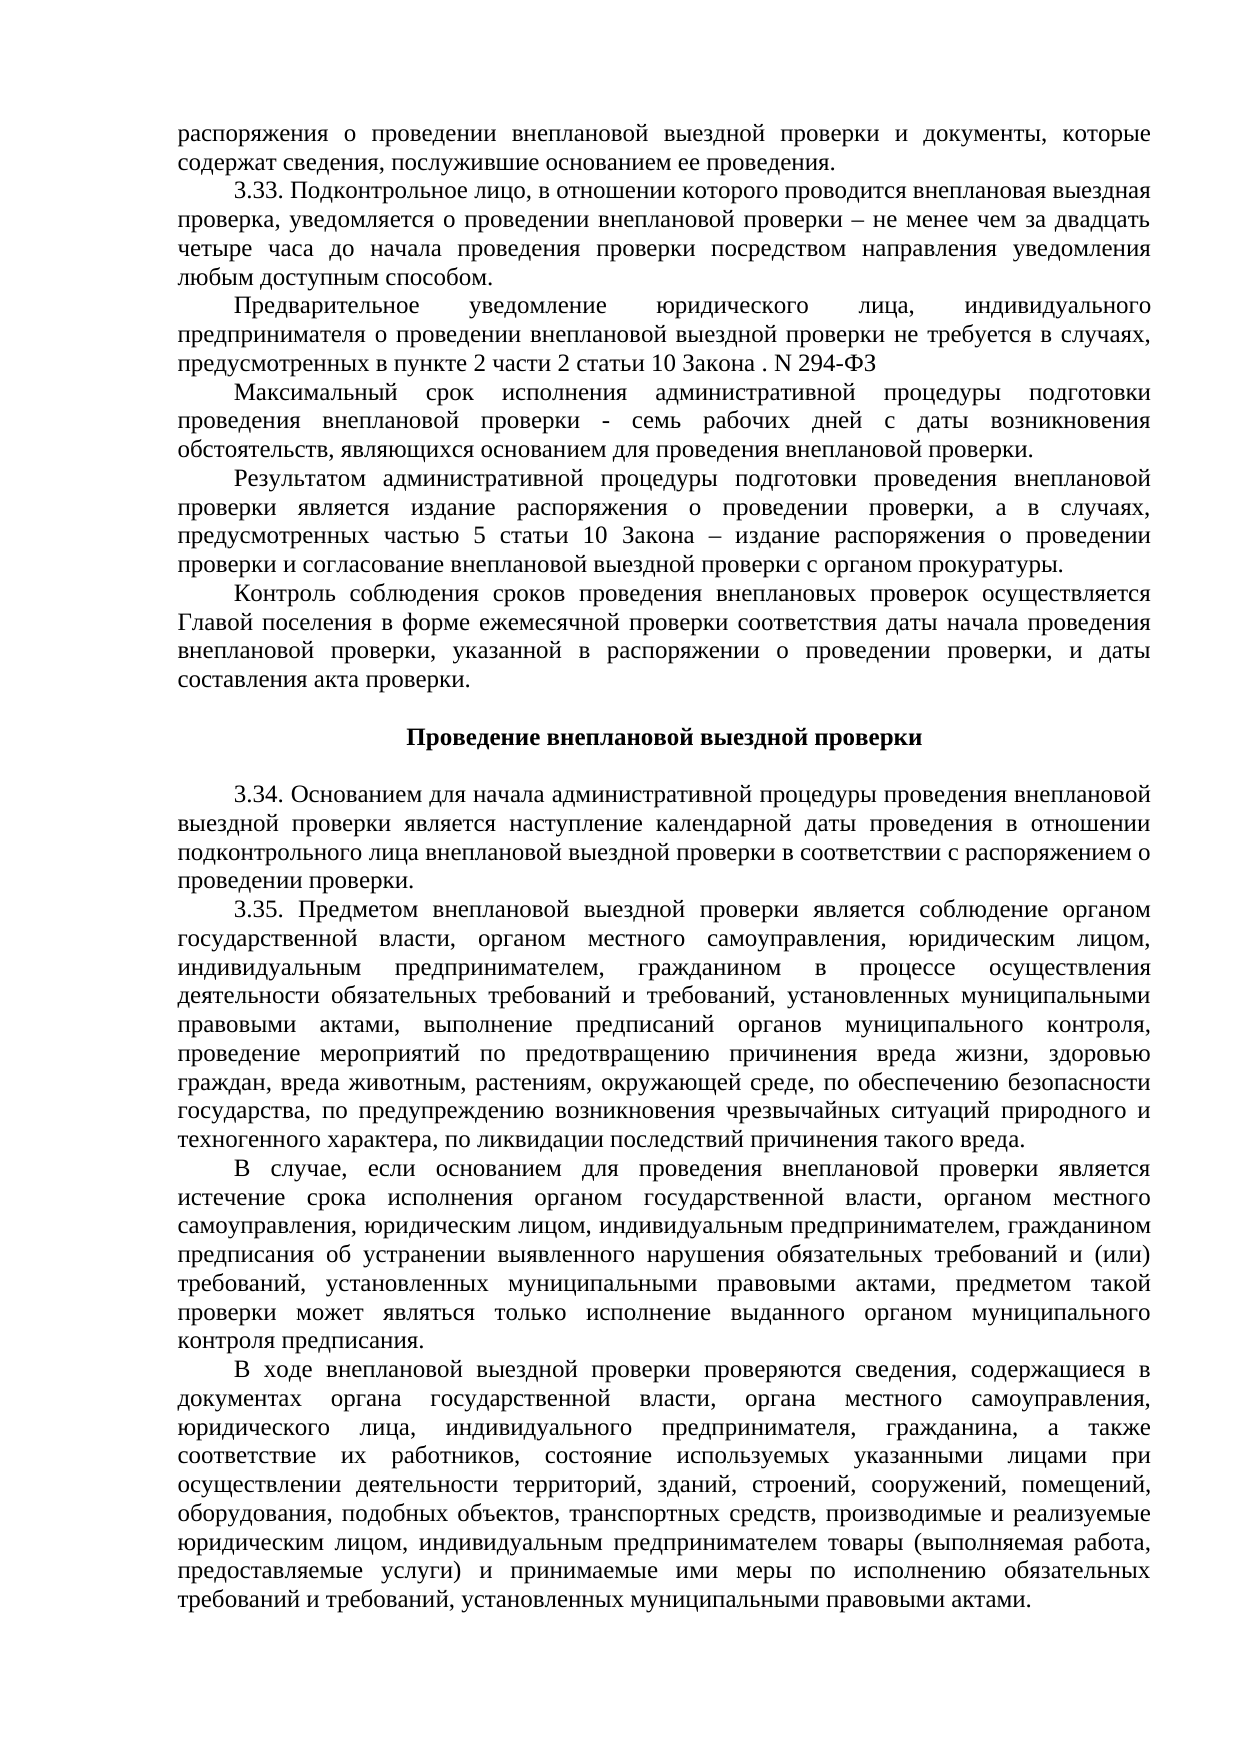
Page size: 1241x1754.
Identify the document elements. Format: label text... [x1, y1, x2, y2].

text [177, 118, 1152, 176]
text 3.33. Подконтрольное лицо, в отношении которого проводится внеплановая выездная проверка, уведомляется о проведении внеплановой проверки – не менее чем за двадцать четыре часа до начала проведения проверки посредством направления уведомления любым доступным способом. [177, 176, 1152, 291]
text Максимальный срок исполнения административной процедуры подготовки проведения внеплановой проверки - семь рабочих дней с даты возникновения обстоятельств, являющихся основанием для проведения внеплановой проверки. [177, 377, 1152, 463]
text Проведение внеплановой выездной проверки [177, 722, 1152, 751]
text Контроль соблюдения сроков проведения внеплановых проверок осуществляется Главой поселения в форме ежемесячной проверки соответствия даты начала проведения внеплановой проверки, указанной в распоряжении о проведении проверки, и даты составления акта проверки. [177, 578, 1152, 693]
text 3.34. Основанием для начала административной процедуры проведения внеплановой выездной проверки является наступление календарной даты проведения в отношении подконтрольного лица внеплановой выездной проверки в соответствии с распоряжением о проведении проверки. [177, 779, 1152, 894]
text Предварительное уведомление юридического лица, индивидуального предпринимателя о проведении внеплановой выездной проверки не требуется в случаях, предусмотренных в пункте 2 части 2 статьи 10 Закона . N 294-ФЗ [177, 291, 1152, 377]
text Результатом административной процедуры подготовки проведения внеплановой проверки является издание распоряжения о проведении проверки, а в случаях, предусмотренных частью 5 статьи 10 Закона – издание распоряжения о проведении проверки и согласование внеплановой выездной проверки с органом прокуратуры. [177, 463, 1152, 578]
text 3.35. Предметом внеплановой выездной проверки является соблюдение органом государственной власти, органом местного самоуправления, юридическим лицом, индивидуальным предпринимателем, гражданином в процессе осуществления деятельности обязательных требований и требований, установленных муниципальными правовыми актами, выполнение предписаний органов муниципального контроля, проведение мероприятий по предотвращению причинения вреда жизни, здоровью граждан, вреда животным, растениям, окружающей среде, по обеспечению безопасности государства, по предупреждению возникновения чрезвычайных ситуаций природного и техногенного характера, по ликвидации последствий причинения такого вреда. [177, 894, 1152, 1153]
text В случае, если основанием для проведения внеплановой проверки является истечение срока исполнения органом государственной власти, органом местного самоуправления, юридическим лицом, индивидуальным предпринимателем, гражданином предписания об устранении выявленного нарушения обязательных требований и (или) требований, установленных муниципальными правовыми актами, предметом такой проверки может являться только исполнение выданного органом муниципального контроля предписания. [177, 1153, 1152, 1354]
text В ходе внеплановой выездной проверки проверяются сведения, содержащиеся в документах органа государственной власти, органа местного самоуправления, юридического лица, индивидуального предпринимателя, гражданина, а также соответствие их работников, состояние используемых указанными лицами при осуществлении деятельности территорий, зданий, строений, сооружений, помещений, оборудования, подобных объектов, транспортных средств, производимые и реализуемые юридическим лицом, индивидуальным предпринимателем товары (выполняемая работа, предоставляемые услуги) и принимаемые ими меры по исполнению обязательных требований и требований, установленных муниципальными правовыми актами. [177, 1354, 1152, 1613]
